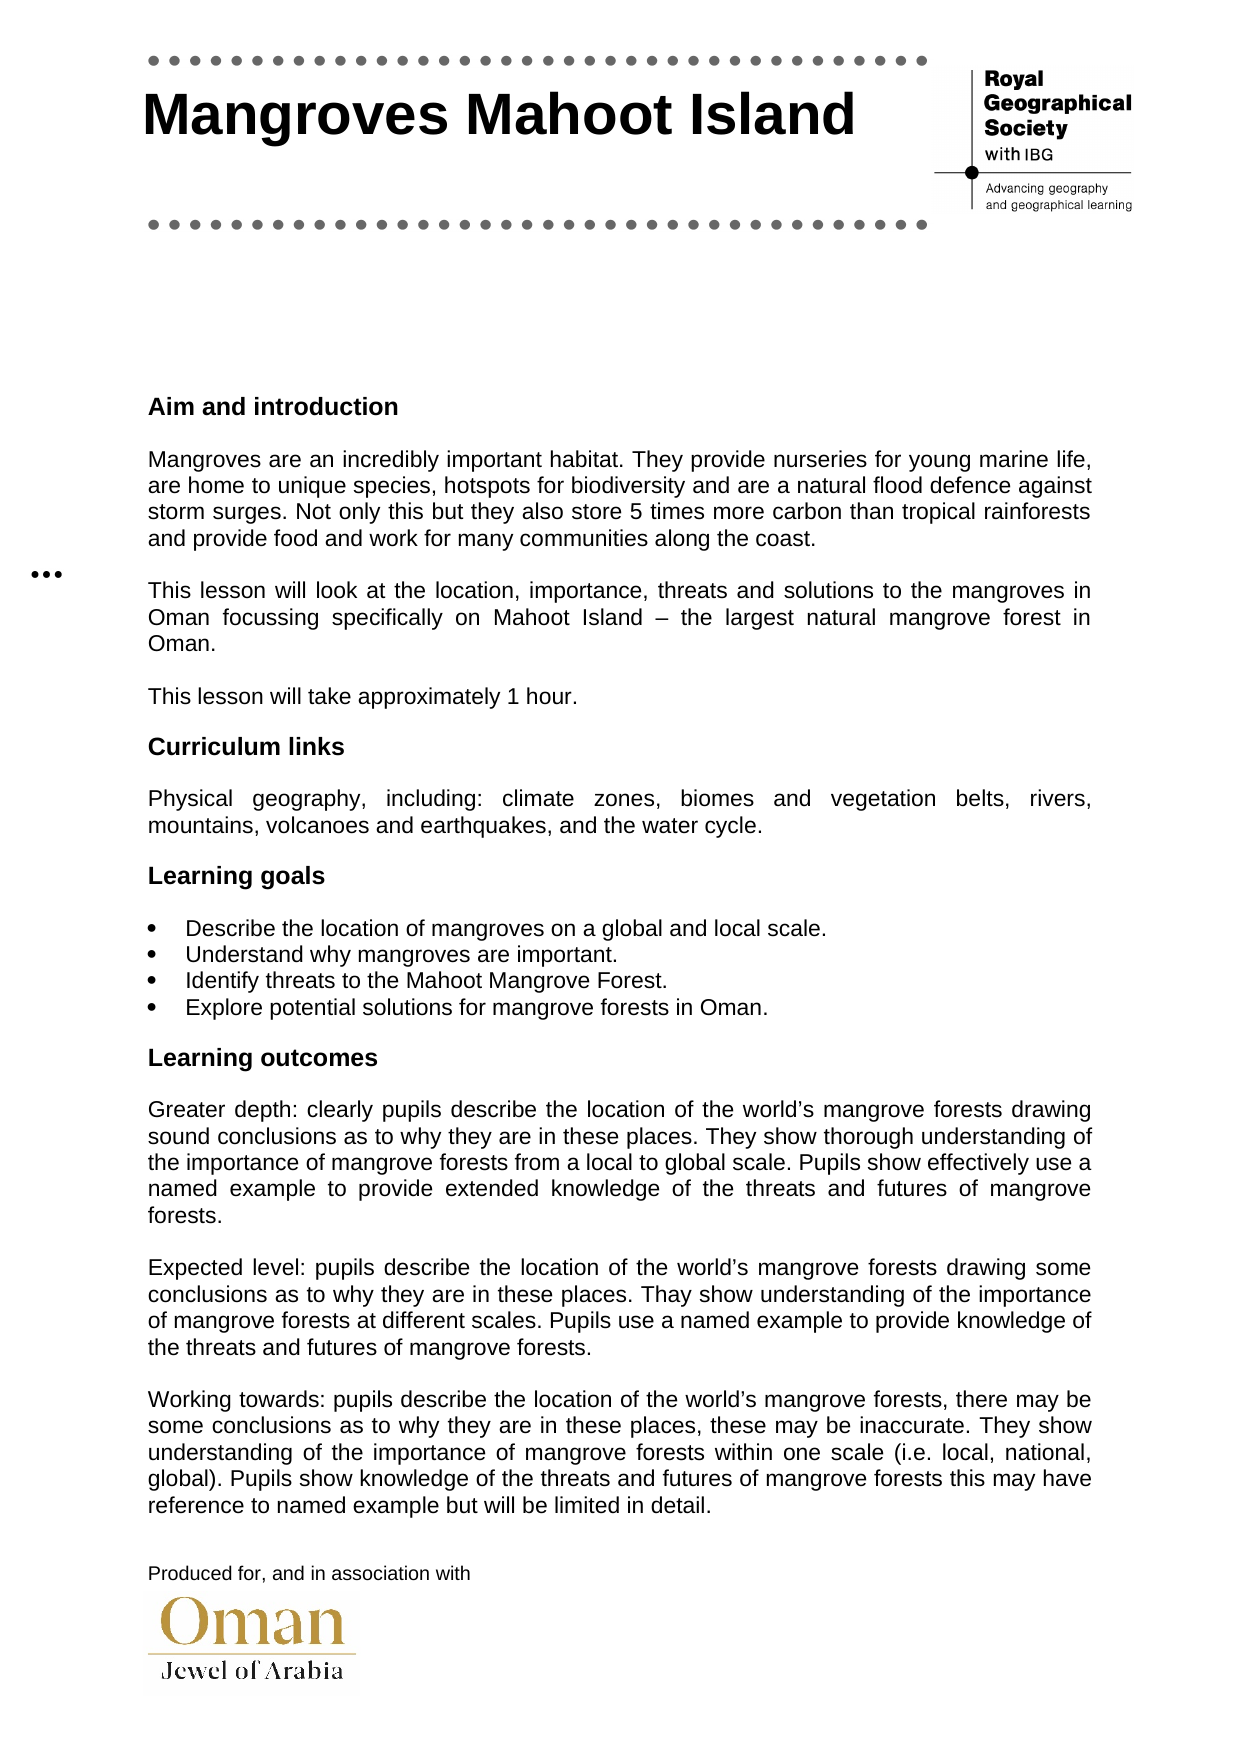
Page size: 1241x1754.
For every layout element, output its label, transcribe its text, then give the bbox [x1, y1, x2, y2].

text Mangroves are an incredibly important habitat. They provide nurseries for young marine life, are home to unique species, hotspots for biodiversity and are a natural flood defence against storm surges. Not only this but they also store 5 times more carbon than tropical rainforests and provide food and work for many communities along the coast. [148, 446, 1092, 551]
text Expected level: pupils describe the location of the world’s mangrove forests drawing some conclusions as to why they are in these places. Thay show understanding of the importance of mangrove forests at different scales. Pupils use a named example to provide knowledge of the threats and futures of mangrove forests. [148, 1254, 1092, 1360]
subtitle Curriculum links [148, 735, 1092, 760]
text Physical geography, including: climate zones, biomes and vegetation belts, rivers, mountains, volcanoes and earthquakes, and the water cycle. [148, 785, 1092, 838]
picture [144, 215, 934, 232]
list Understand why mangroves are important. [148, 941, 1092, 967]
picture [142, 1591, 361, 1696]
subtitle Learning goals [148, 864, 1092, 889]
table_header Mangroves Mahoot Island [142, 86, 909, 227]
picture [144, 51, 1134, 214]
subtitle Aim and introduction [148, 396, 1092, 421]
list Explore potential solutions for mangrove forests in Oman. [148, 993, 1092, 1020]
text Greater depth: clearly pupils describe the location of the world’s mangrove forests drawing sound conclusions as to why they are in these places. They show thorough understanding of the importance of mangrove forests from a local to global scale. Pupils show effectively use a named example to provide extended knowledge of the threats and futures of mangrove forests. [148, 1096, 1092, 1228]
text Working towards: pupils describe the location of the world’s mangrove forests, there may be some conclusions as to why they are in these places, these may be inaccurate. They show understanding of the importance of mangrove forests within one scale (i.e. local, national, global). Pupils show knowledge of the threats and futures of mangrove forests this may have reference to named example but will be limited in detail. [148, 1386, 1092, 1518]
text This lesson will look at the location, importance, threats and solutions to the mangroves in Oman focussing specifically on Mahoot Island – the largest natural mangrove forest in Oman. [148, 577, 1092, 656]
list Identify threats to the Mahoot Mangrove Forest. [148, 967, 1092, 993]
picture [28, 568, 64, 580]
subtitle Learning outcomes [148, 1046, 1092, 1071]
text This lesson will take approximately 1 hour. [148, 683, 1092, 709]
list Describe the location of mangroves on a global and local scale. [148, 914, 1092, 941]
